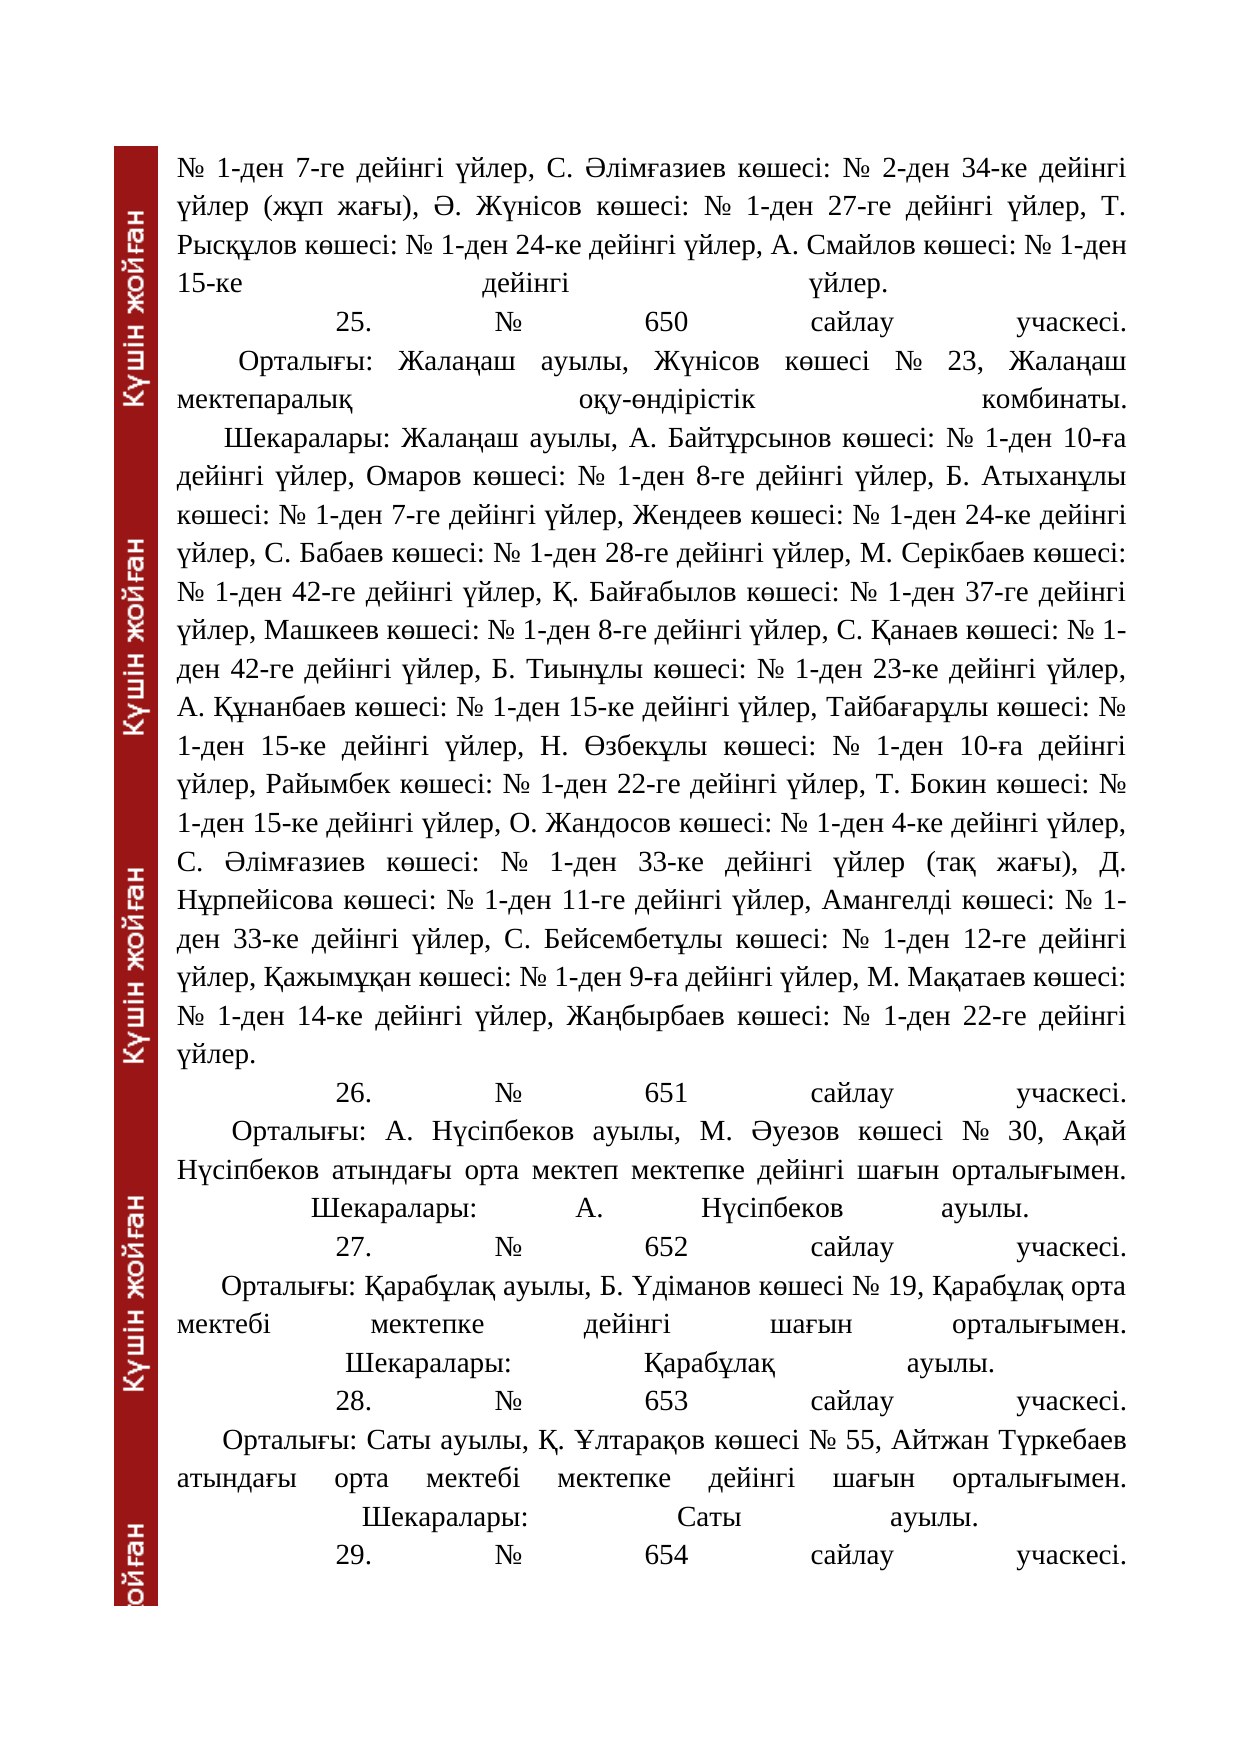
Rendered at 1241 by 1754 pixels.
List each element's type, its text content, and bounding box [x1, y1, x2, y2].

picture [114, 146, 158, 150]
picture [114, 1571, 158, 1606]
